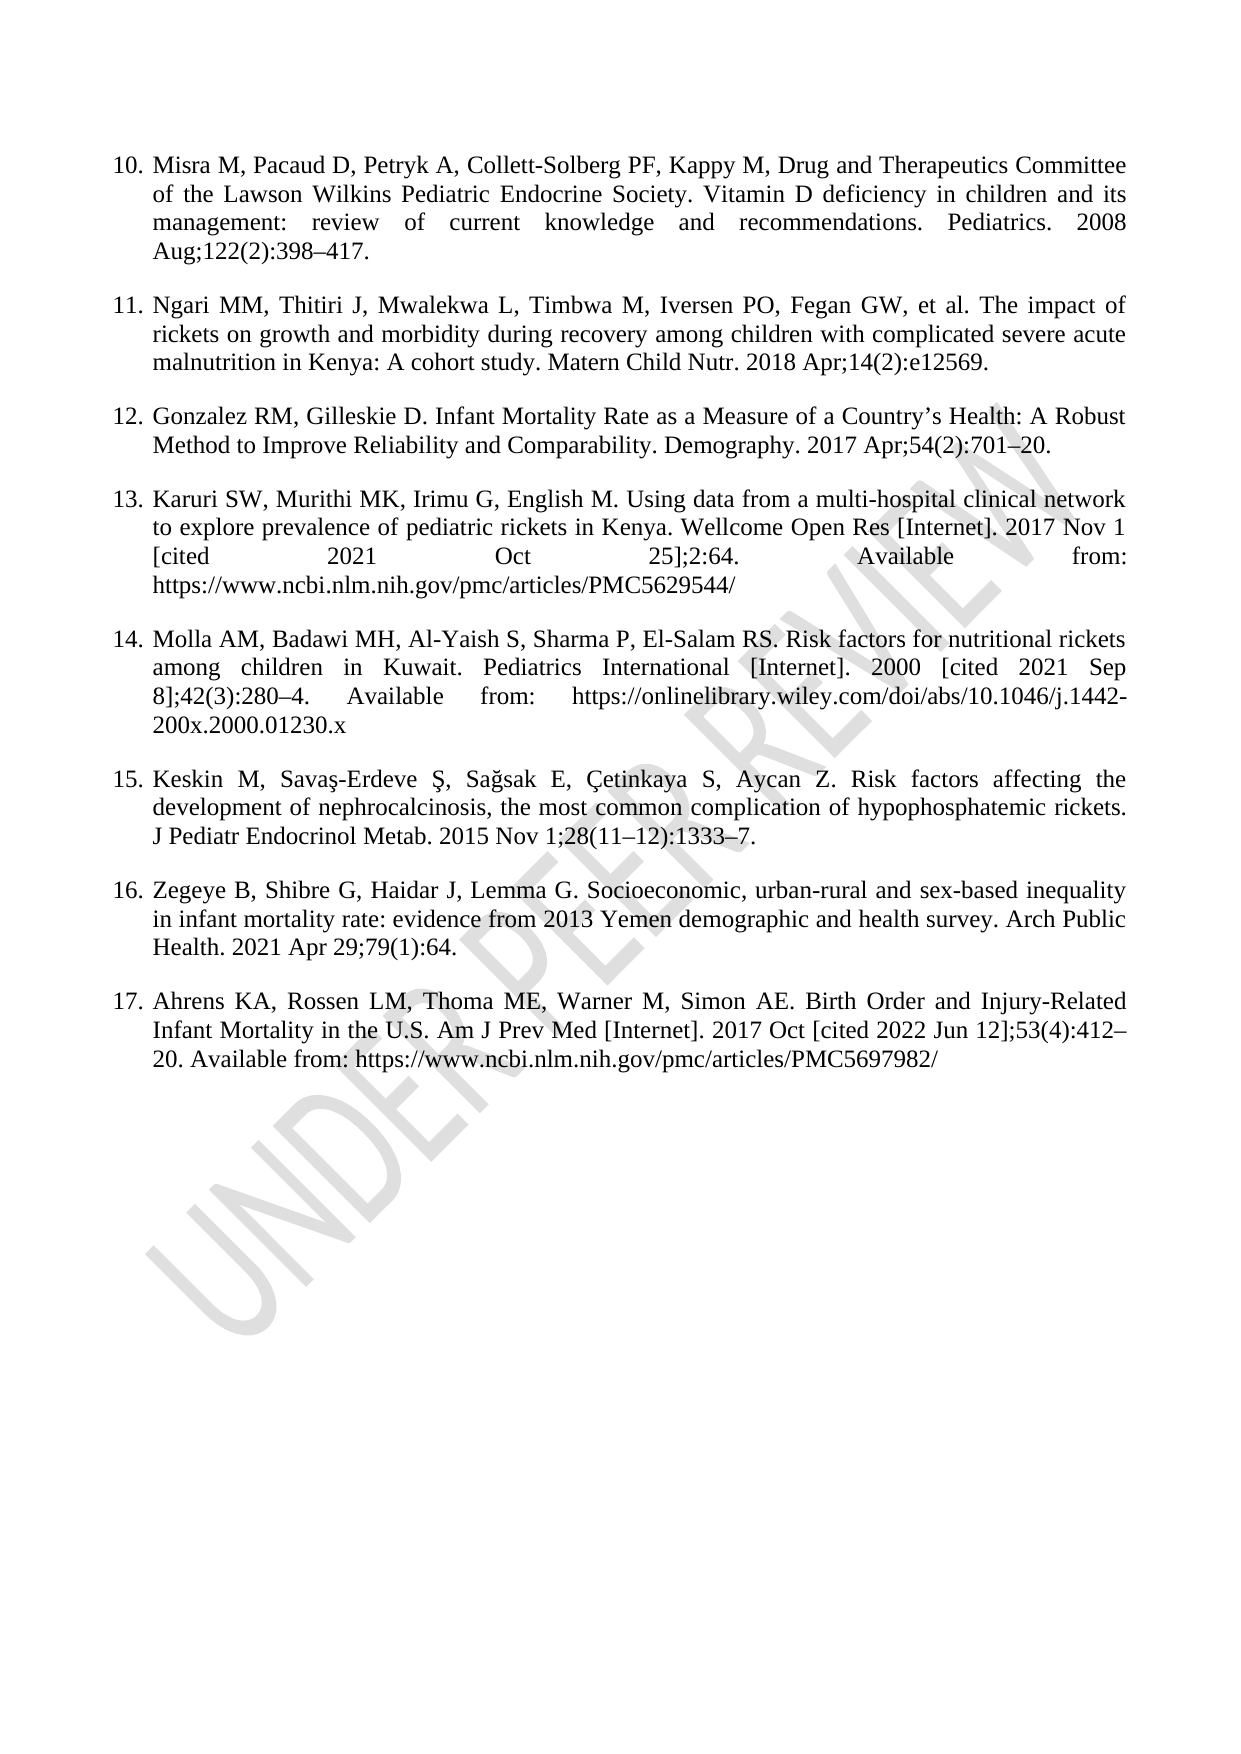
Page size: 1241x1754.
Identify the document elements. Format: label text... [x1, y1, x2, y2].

text 11. Ngari MM, Thitiri J, Mwalekwa L, Timbwa M, Iversen PO, Fegan GW, et al. The impact of rickets on growth and morbidity during recovery among children with complicated severe acute malnutrition in Kenya: A cohort study. Matern Child Nutr. 2018 Apr;14(2):e12569. [112, 290, 1128, 376]
text 17. Ahrens KA, Rossen LM, Thoma ME, Warner M, Simon AE. Birth Order and Injury-Related Infant Mortality in the U.S. Am J Prev Med [Internet]. 2017 Oct [cited 2022 Jun 12];53(4):412–20. Available from: https://www.ncbi.nlm.nih.gov/pmc/articles/PMC5697982/ [112, 986, 1128, 1072]
text 10. Misra M, Pacaud D, Petryk A, Collett-Solberg PF, Kappy M, Drug and Therapeutics Committee of the Lawson Wilkins Pediatric Endocrine Society. Vitamin D deficiency in children and its management: review of current knowledge and recommendations. Pediatrics. 2008 Aug;122(2):398–417. [112, 150, 1128, 265]
text 12. Gonzalez RM, Gilleskie D. Infant Mortality Rate as a Measure of a Country’s Health: A Robust Method to Improve Reliability and Comparability. Demography. 2017 Apr;54(2):701–20. [112, 401, 1128, 459]
text 16. Zegeye B, Shibre G, Haidar J, Lemma G. Socioeconomic, urban-rural and sex-based inequality in infant mortality rate: evidence from 2013 Yemen demographic and health survey. Arch Public Health. 2021 Apr 29;79(1):64. [112, 875, 1128, 961]
text 14. Molla AM, Badawi MH, Al-Yaish S, Sharma P, El-Salam RS. Risk factors for nutritional rickets among children in Kuwait. Pediatrics International [Internet]. 2000 [cited 2021 Sep 8];42(3):280–4. Available from: https://onlinelibrary.wiley.com/doi/abs/10.1046/j.1442-200x.2000.01230.x [112, 624, 1128, 739]
text 13. Karuri SW, Murithi MK, Irimu G, English M. Using data from a multi-hospital clinical network to explore prevalence of pediatric rickets in Kenya. Wellcome Open Res [Internet]. 2017 Nov 1 [cited 2021 Oct 25];2:64. Available from: https://www.ncbi.nlm.nih.gov/pmc/articles/PMC5629544/ [112, 484, 1128, 599]
text 15. Keskin M, Savaş-Erdeve Ş, Sağsak E, Çetinkaya S, Aycan Z. Risk factors affecting the development of nephrocalcinosis, the most common complication of hypophosphatemic rickets. J Pediatr Endocrinol Metab. 2015 Nov 1;28(11–12):1333–7. [112, 764, 1128, 850]
